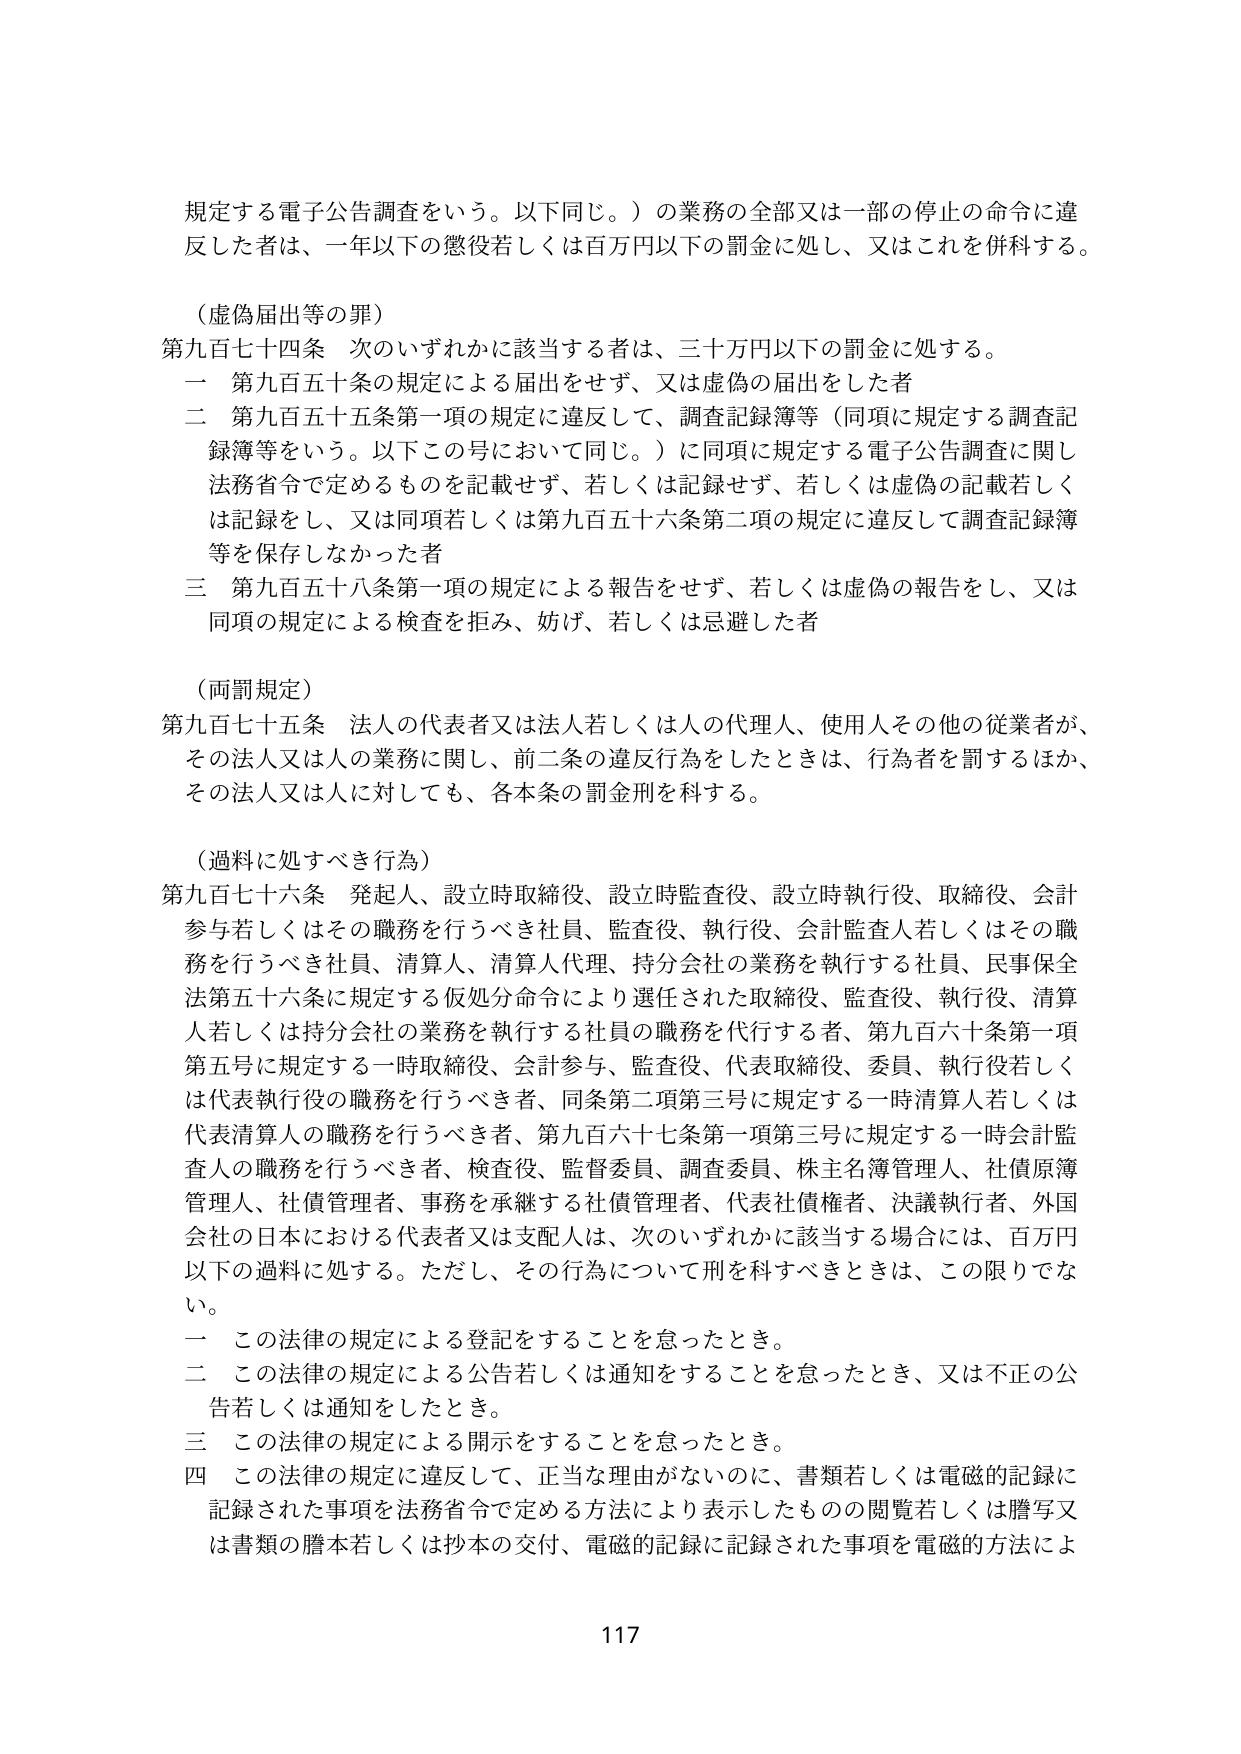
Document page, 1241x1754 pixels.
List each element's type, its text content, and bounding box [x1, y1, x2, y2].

text 三 第九百五十八条第一項の規定による報告をせず、若しくは虚偽の報告をし、又は同項の規定による検査を拒み、妨げ、若しくは忌避した者 [184, 569, 1079, 638]
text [184, 1458, 1079, 1560]
text 二 この法律の規定による公告若しくは通知をすることを怠ったとき、又は不正の公告若しくは通知をしたとき。 [184, 1355, 1079, 1424]
text 第九百七十四条 次のいずれかに該当する者は、三十万円以下の罰金に処する。 [161, 330, 1079, 364]
text 三 この法律の規定による開示をすることを怠ったとき。 [184, 1424, 1079, 1458]
text （過料に処すべき行為） [184, 843, 1079, 877]
text 第九百七十五条 法人の代表者又は法人若しくは人の代理人、使用人その他の従業者が、その法人又は人の業務に関し、前二条の違反行為をしたときは、行為者を罰するほか、その法人又は人に対しても、各本条の罰金刑を科する。 [161, 706, 1079, 809]
text （両罰規定） [184, 672, 1079, 706]
text 第九百七十六条 発起人、設立時取締役、設立時監査役、設立時執行役、取締役、会計参与若しくはその職務を行うべき社員、監査役、執行役、会計監査人若しくはその職務を行うべき社員、清算人、清算人代理、持分会社の業務を執行する社員、民事保全法第五十六条に規定する仮処分命令により選任された取締役、監査役、執行役、清算人若しくは持分会社の業務を執行する社員の職務を代行する者、第九百六十条第一項第五号に規定する一時取締役、会計参与、監査役、代表取締役、委員、執行役若しくは代表執行役の職務を行うべき者、同条第二項第三号に規定する一時清算人若しくは代表清算人の職務を行うべき者、第九百六十七条第一項第三号に規定する一時会計監査人の職務を行うべき者、検査役、監督委員、調査委員、株主名簿管理人、社債原簿管理人、社債管理者、事務を承継する社債管理者、代表社債権者、決議執行者、外国会社の日本における代表者又は支配人は、次のいずれかに該当する場合には、百万円以下の過料に処する。ただし、その行為について刑を科すべきときは、この限りでない。 [161, 877, 1079, 1321]
text 二 第九百五十五条第一項の規定に違反して、調査記録簿等（同項に規定する調査記録簿等をいう。以下この号において同じ。）に同項に規定する電子公告調査に関し法務省令で定めるものを記載せず、若しくは記録せず、若しくは虚偽の記載若しくは記録をし、又は同項若しくは第九百五十六条第二項の規定に違反して調査記録簿等を保存しなかった者 [184, 399, 1079, 569]
text 一 第九百五十条の規定による届出をせず、又は虚偽の届出をした者 [184, 364, 1079, 399]
text 一 この法律の規定による登記をすることを怠ったとき。 [184, 1321, 1079, 1355]
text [161, 194, 1079, 262]
text （虚偽届出等の罪） [184, 296, 1079, 330]
